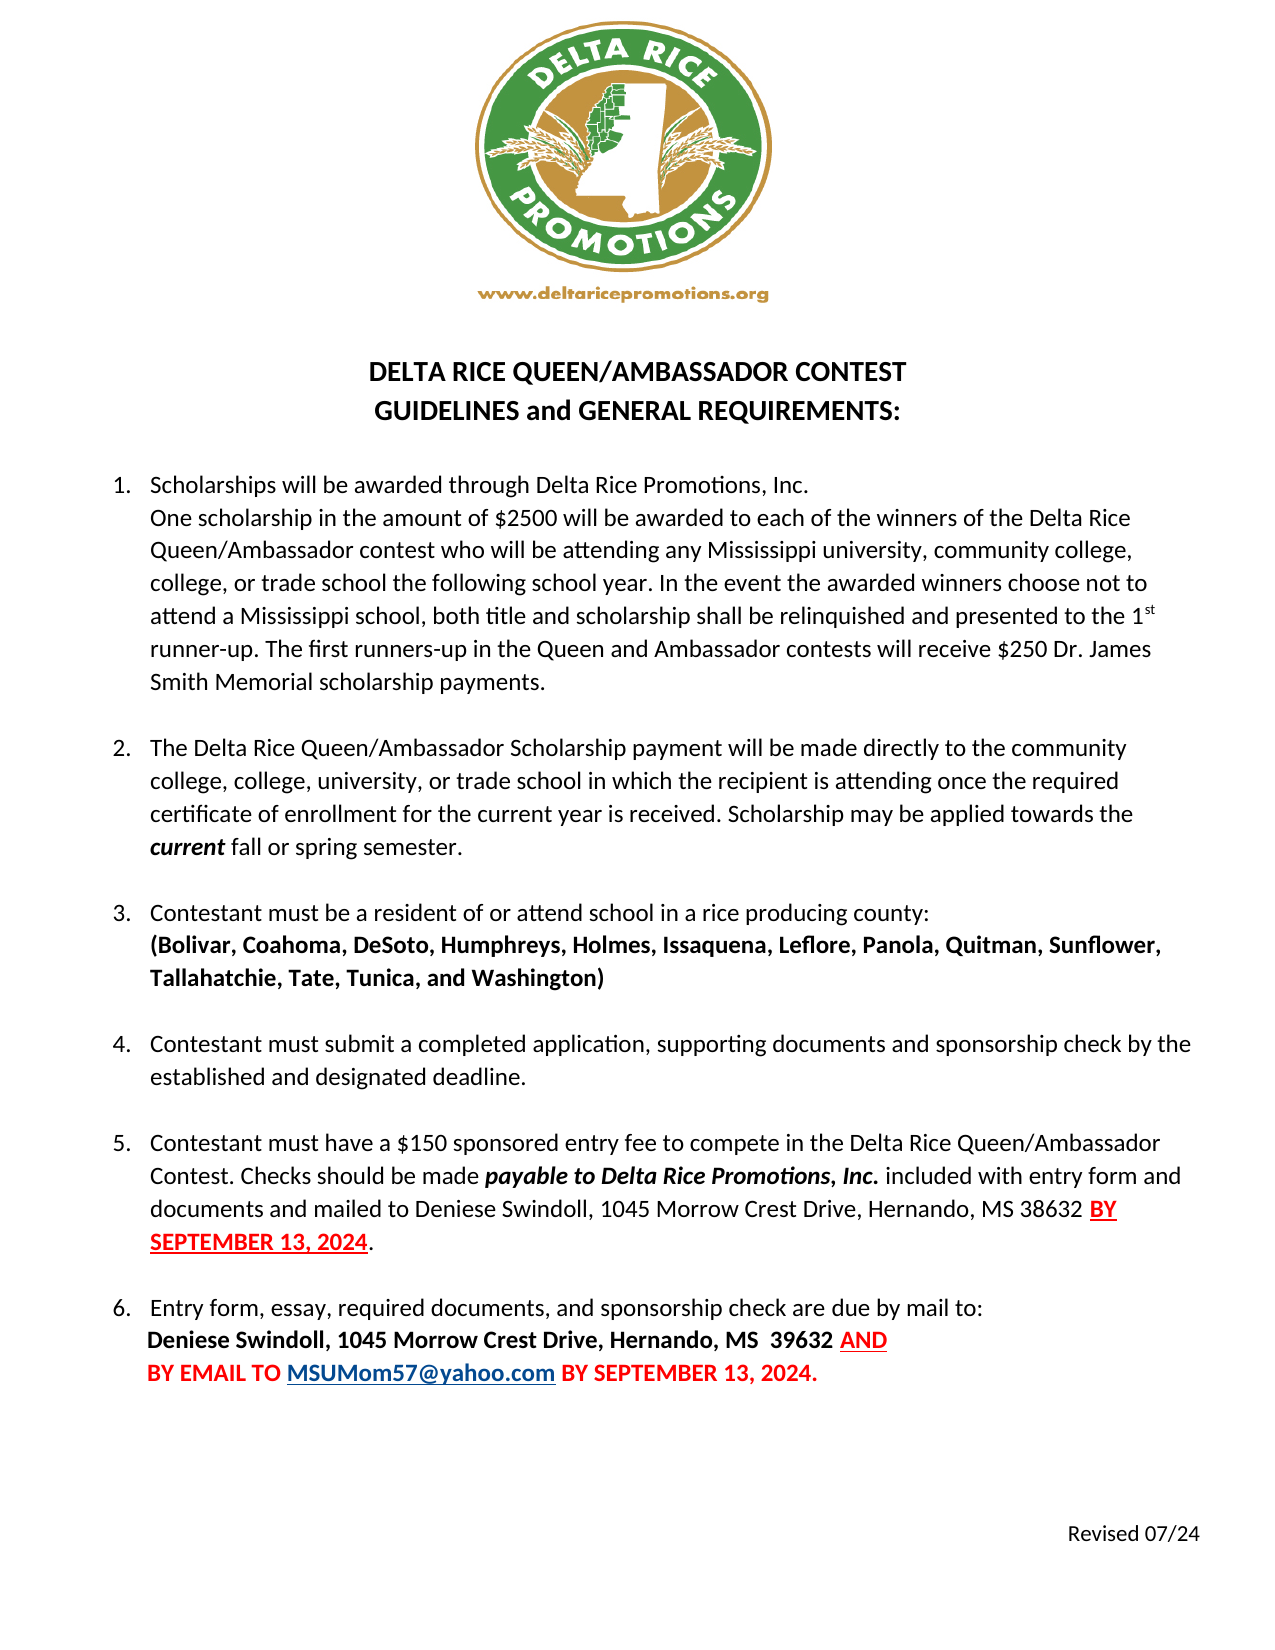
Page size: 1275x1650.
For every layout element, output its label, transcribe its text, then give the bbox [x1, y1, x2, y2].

picture [470, 17, 774, 307]
list Contestant must be a resident of or attend school in a rice producing county: [112, 897, 1200, 927]
list Contestant must have a $150 sponsored entry fee to compete in the Delta Rice Queen/Ambassador Contest. Checks should be made payable to Delta Rice Promotions, Inc. included with entry form and documents and mailed to Deniese Swindoll, 1045 Morrow Crest Drive, Hernando, MS 38632 BY SEPTEMBER 13, 2024. [112, 1127, 1200, 1256]
list Scholarships will be awarded through Delta Rice Promotions, Inc. [112, 469, 1200, 499]
list One scholarship in the amount of $2500 will be awarded to each of the winners of the Delta Rice Queen/Ambassador contest who will be attending any Mississippi university, community college, college, or trade school the following school year. In the event the awarded winners choose not to attend a Mississippi school, both title and scholarship shall be relinquished and presented to the 1st runner-up. The first runners-up in the Queen and Ambassador contests will receive $250 Dr. James Smith Memorial scholarship payments. [150, 502, 1200, 697]
text (Bolivar, Coahoma, DeSoto, Humphreys, Holmes, Issaquena, Leflore, Panola, Quitman, Sunflower, Tallahatchie, Tate, Tunica, and Washington) [150, 929, 1200, 993]
text BY EMAIL TO MSUMom57@yahoo.com BY SEPTEMBER 13, 2024. [147, 1357, 1200, 1388]
list Contestant must submit a completed application, supporting documents and sponsorship check by the established and designated deadline. [112, 1028, 1200, 1092]
text GUIDELINES and GENERAL REQUIREMENTS: [75, 392, 1200, 427]
list The Delta Rice Queen/Ambassador Scholarship payment will be made directly to the community college, college, university, or trade school in which the recipient is attending once the required certificate of enrollment for the current year is received. Scholarship may be applied towards the current fall or spring semester. [112, 732, 1200, 861]
text Deniese Swindoll, 1045 Morrow Crest Drive, Hernando, MS 39632 AND [147, 1324, 1200, 1355]
list Entry form, essay, required documents, and sponsorship check are due by mail to: [112, 1292, 1200, 1322]
text DELTA RICE QUEEN/AMBASSADOR CONTEST [75, 353, 1200, 389]
